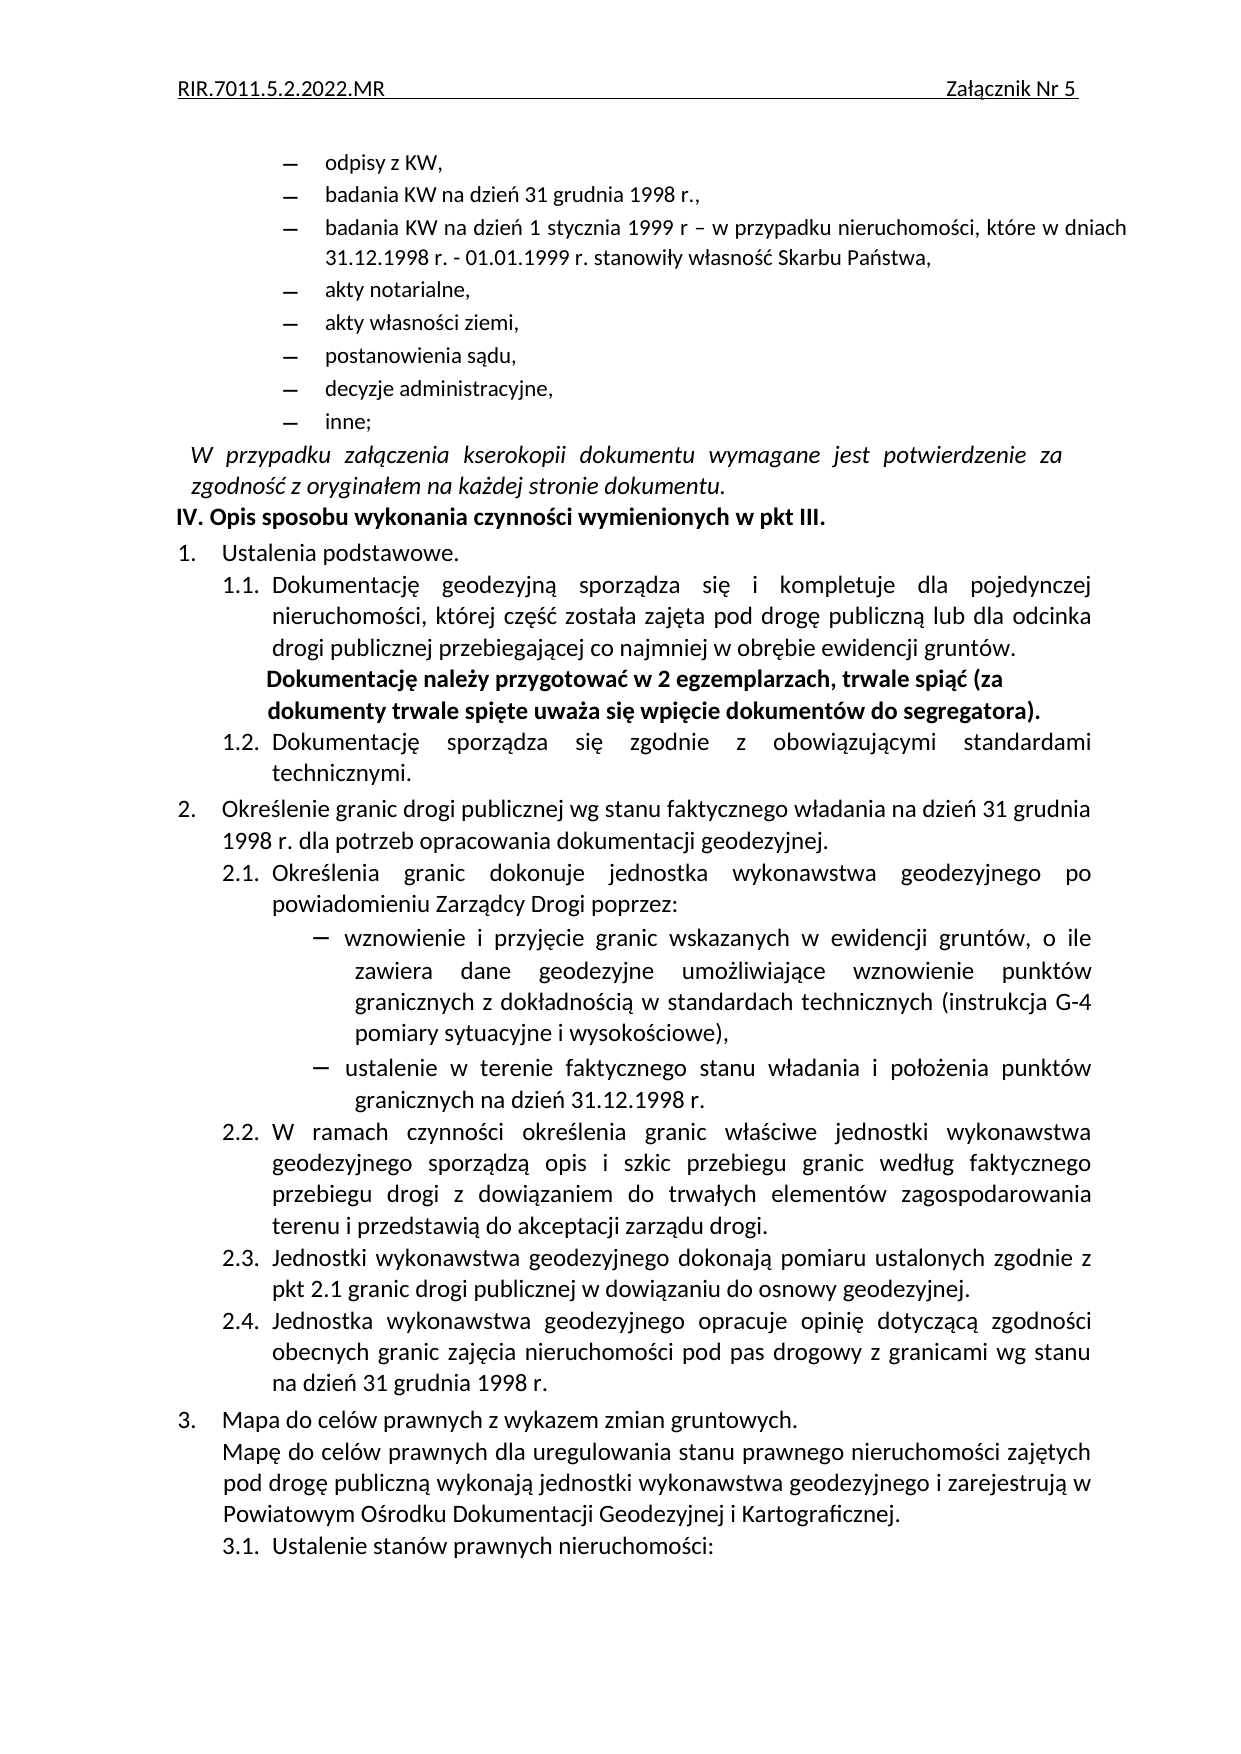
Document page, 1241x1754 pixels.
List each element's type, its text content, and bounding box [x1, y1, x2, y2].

text − wznowienie i przyjęcie granic wskazanych w ewidencji gruntów, o ile zawiera dane geodezyjne umożliwiające wznowienie punktów granicznych z dokładnością w standardach technicznych (instrukcja G-4 pomiary sytuacyjne i wysokościowe), [310, 920, 1093, 1048]
table_cell decyzje administracyjne, [325, 374, 1128, 407]
text − ustalenie w terenie faktycznego stanu władania i położenia punktów granicznych na dzień 31.12.1998 r. [310, 1049, 1093, 1115]
table_cell inne; [325, 407, 1128, 440]
list Dokumentację sporządza się zgodnie z obowiązującymi standardami technicznymi. [222, 726, 1093, 788]
table_cell − [281, 407, 325, 440]
text Mapę do celów prawnych dla uregulowania stanu prawnego nieruchomości zajętych pod drogę publiczną wykonają jednostki wykonawstwa geodezyjnego i zarejestrują w Powiatowym Ośrodku Dokumentacji Geodezyjnej i Kartograficznej. [222, 1436, 1093, 1529]
list Dokumentację geodezyjną sporządza się i kompletuje dla pojedynczej nieruchomości, której część została zajęta pod drogę publiczną lub dla odcinka drogi publicznej przebiegającej co najmniej w obrębie ewidencji gruntów. [222, 569, 1093, 662]
table_cell − [281, 180, 325, 213]
list Określenia granic dokonuje jednostka wykonawstwa geodezyjnego po powiadomieniu Zarządcy Drogi poprzez: [222, 857, 1093, 919]
table_header − [281, 148, 325, 180]
table_cell − [281, 374, 325, 407]
text IV. Opis sposobu wykonania czynności wymienionych w pkt III. [176, 501, 1093, 531]
list Ustalenie stanów prawnych nieruchomości: [222, 1530, 1093, 1561]
list Ustalenia podstawowe. [177, 537, 1093, 568]
list Jednostki wykonawstwa geodezyjnego dokonają pomiaru ustalonych zgodnie z pkt 2.1 granic drogi publicznej w dowiązaniu do osnowy geodezyjnej. [222, 1242, 1093, 1304]
text W przypadku załączenia kserokopii dokumentu wymagane jest potwierdzenie za zgodność z oryginałem na każdej stronie dokumentu. [190, 440, 1064, 501]
table_cell badania KW na dzień 1 stycznia 1999 r – w przypadku nieruchomości, które w dniach 31.12.1998 r. - 01.01.1999 r. stanowiły własność Skarbu Państwa, [325, 213, 1128, 276]
table_cell akty notarialne, [325, 276, 1128, 308]
table_cell − [281, 309, 325, 341]
table_cell − [281, 276, 325, 308]
table_cell akty własności ziemi, [325, 309, 1128, 341]
text Dokumentację należy przygotować w 2 egzemplarzach, trwale spiąć (za dokumenty trwale spięte uważa się wpięcie dokumentów do segregatora). [266, 663, 1093, 725]
list Jednostka wykonawstwa geodezyjnego opracuje opinię dotyczącą zgodności obecnych granic zajęcia nieruchomości pod pas drogowy z granicami wg stanu na dzień 31 grudnia 1998 r. [222, 1305, 1093, 1398]
table_header odpisy z KW, [325, 148, 1128, 180]
list W ramach czynności określenia granic właściwe jednostki wykonawstwa geodezyjnego sporządzą opis i szkic przebiegu granic według faktycznego przebiegu drogi z dowiązaniem do trwałych elementów zagospodarowania terenu i przedstawią do akceptacji zarządu drogi. [222, 1116, 1093, 1241]
table_cell postanowienia sądu, [325, 341, 1128, 374]
list Określenie granic drogi publicznej wg stanu faktycznego władania na dzień 31 grudnia 1998 r. dla potrzeb opracowania dokumentacji geodezyjnej. [177, 794, 1093, 856]
table_cell − [281, 341, 325, 374]
table_cell badania KW na dzień 31 grudnia 1998 r., [325, 180, 1128, 213]
table_cell − [281, 213, 325, 276]
list Mapa do celów prawnych z wykazem zmian gruntowych. [177, 1404, 1093, 1435]
